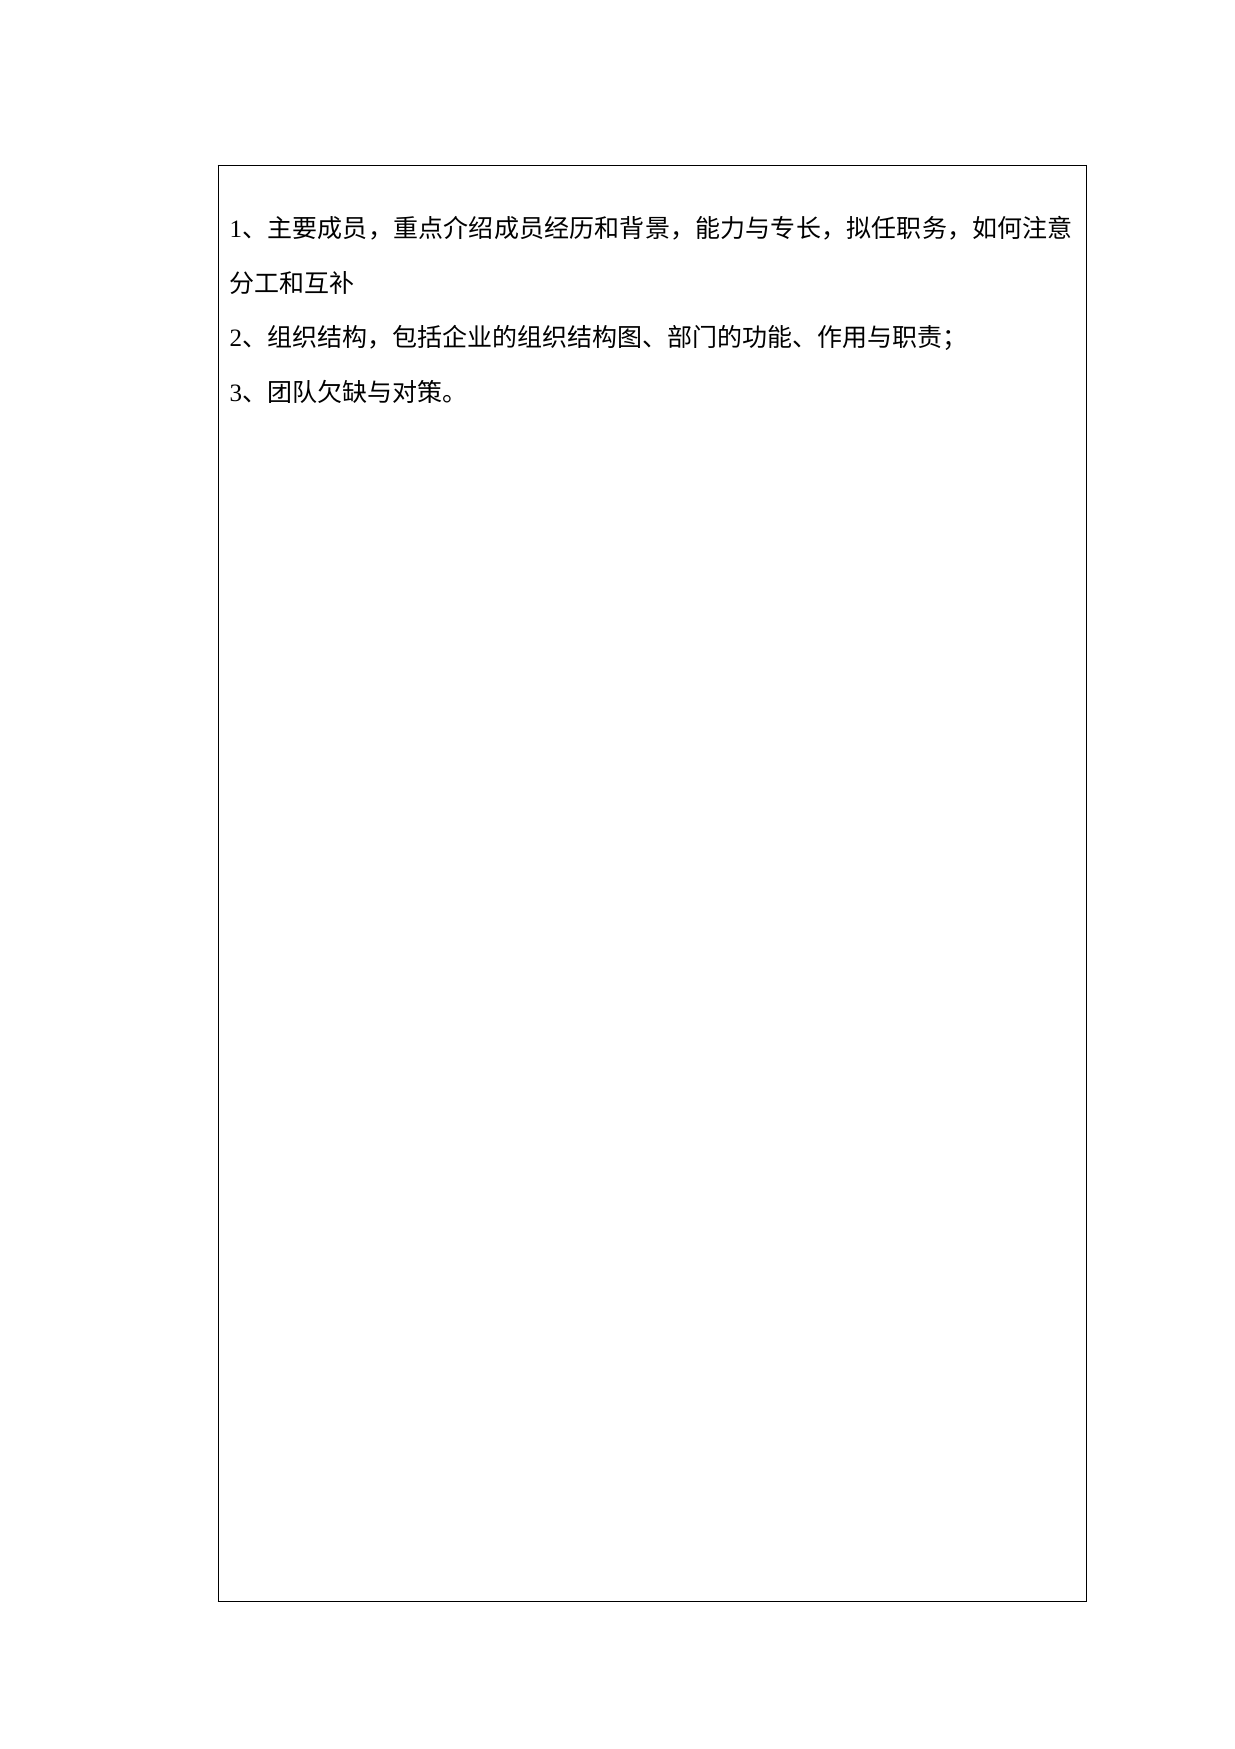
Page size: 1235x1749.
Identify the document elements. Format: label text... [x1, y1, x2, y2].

table_header 1、主要成员，重点介绍成员经历和背景，能力与专长，拟任职务，如何注意分工和互补 2、组织结构，包括企业的组织结构图、部门的功能、作用与职责； 3、团队欠缺与对策。 [219, 166, 1086, 1601]
